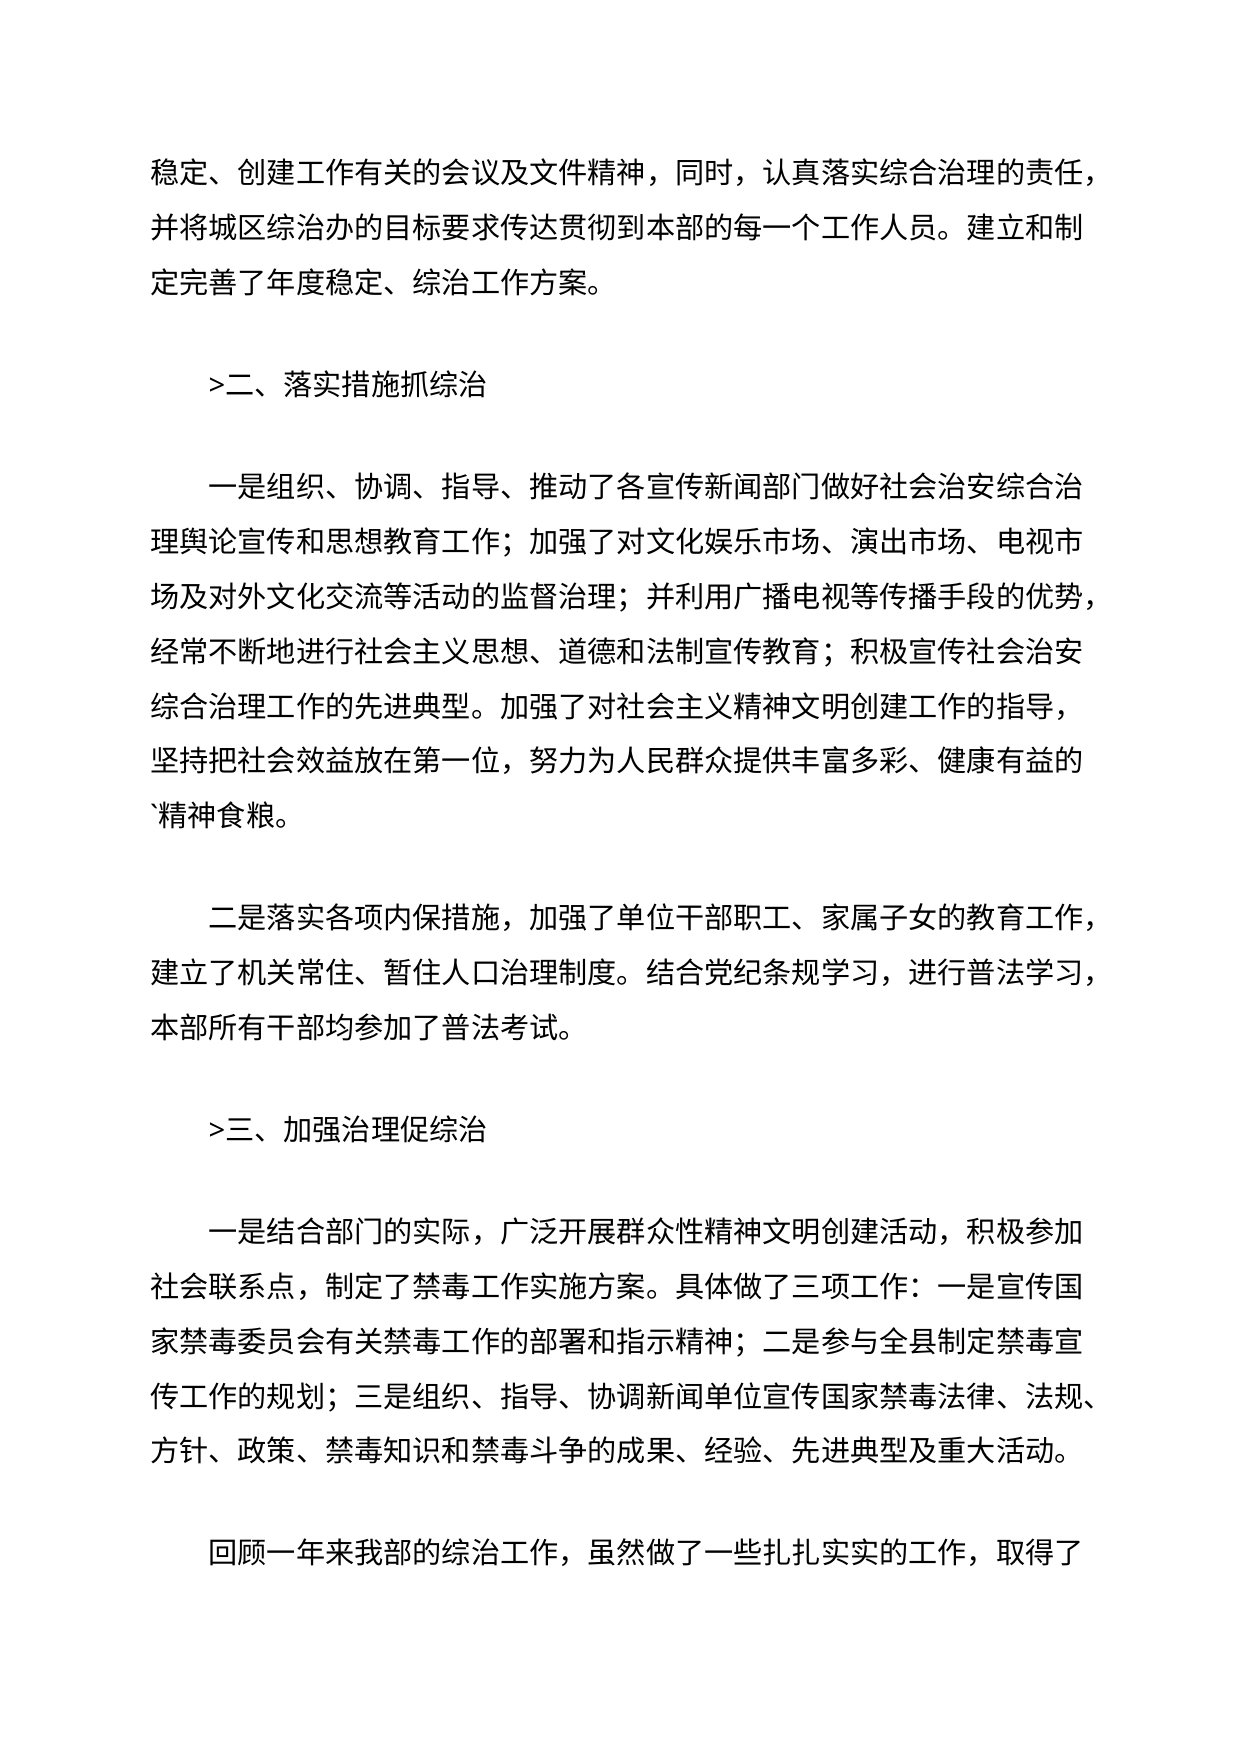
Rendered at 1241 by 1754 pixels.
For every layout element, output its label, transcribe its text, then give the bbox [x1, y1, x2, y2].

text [150, 150, 1090, 302]
text >二、落实措施抓综治 [150, 362, 1090, 404]
text 一是结合部门的实际，广泛开展群众性精神文明创建活动，积极参加社会联系点，制定了禁毒工作实施方案。具体做了三项工作：一是宣传国家禁毒委员会有关禁毒工作的部署和指示精神；二是参与全县制定禁毒宣传工作的规划；三是组织、指导、协调新闻单位宣传国家禁毒法律、法规、方针、政策、禁毒知识和禁毒斗争的成果、经验、先进典型及重大活动。 [150, 1208, 1090, 1470]
text 二是落实各项内保措施，加强了单位干部职工、家属子女的教育工作，建立了机关常住、暂住人口治理制度。结合党纪条规学习，进行普法学习，本部所有干部均参加了普法考试。 [150, 895, 1090, 1047]
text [150, 1530, 1090, 1572]
text 一是组织、协调、指导、推动了各宣传新闻部门做好社会治安综合治理舆论宣传和思想教育工作；加强了对文化娱乐市场、演出市场、电视市场及对外文化交流等活动的监督治理；并利用广播电视等传播手段的优势，经常不断地进行社会主义思想、道德和法制宣传教育；积极宣传社会治安综合治理工作的先进典型。加强了对社会主义精神文明创建工作的指导，坚持把社会效益放在第一位，努力为人民群众提供丰富多彩、健康有益的`精神食粮。 [150, 463, 1090, 835]
text >三、加强治理促综治 [150, 1106, 1090, 1149]
